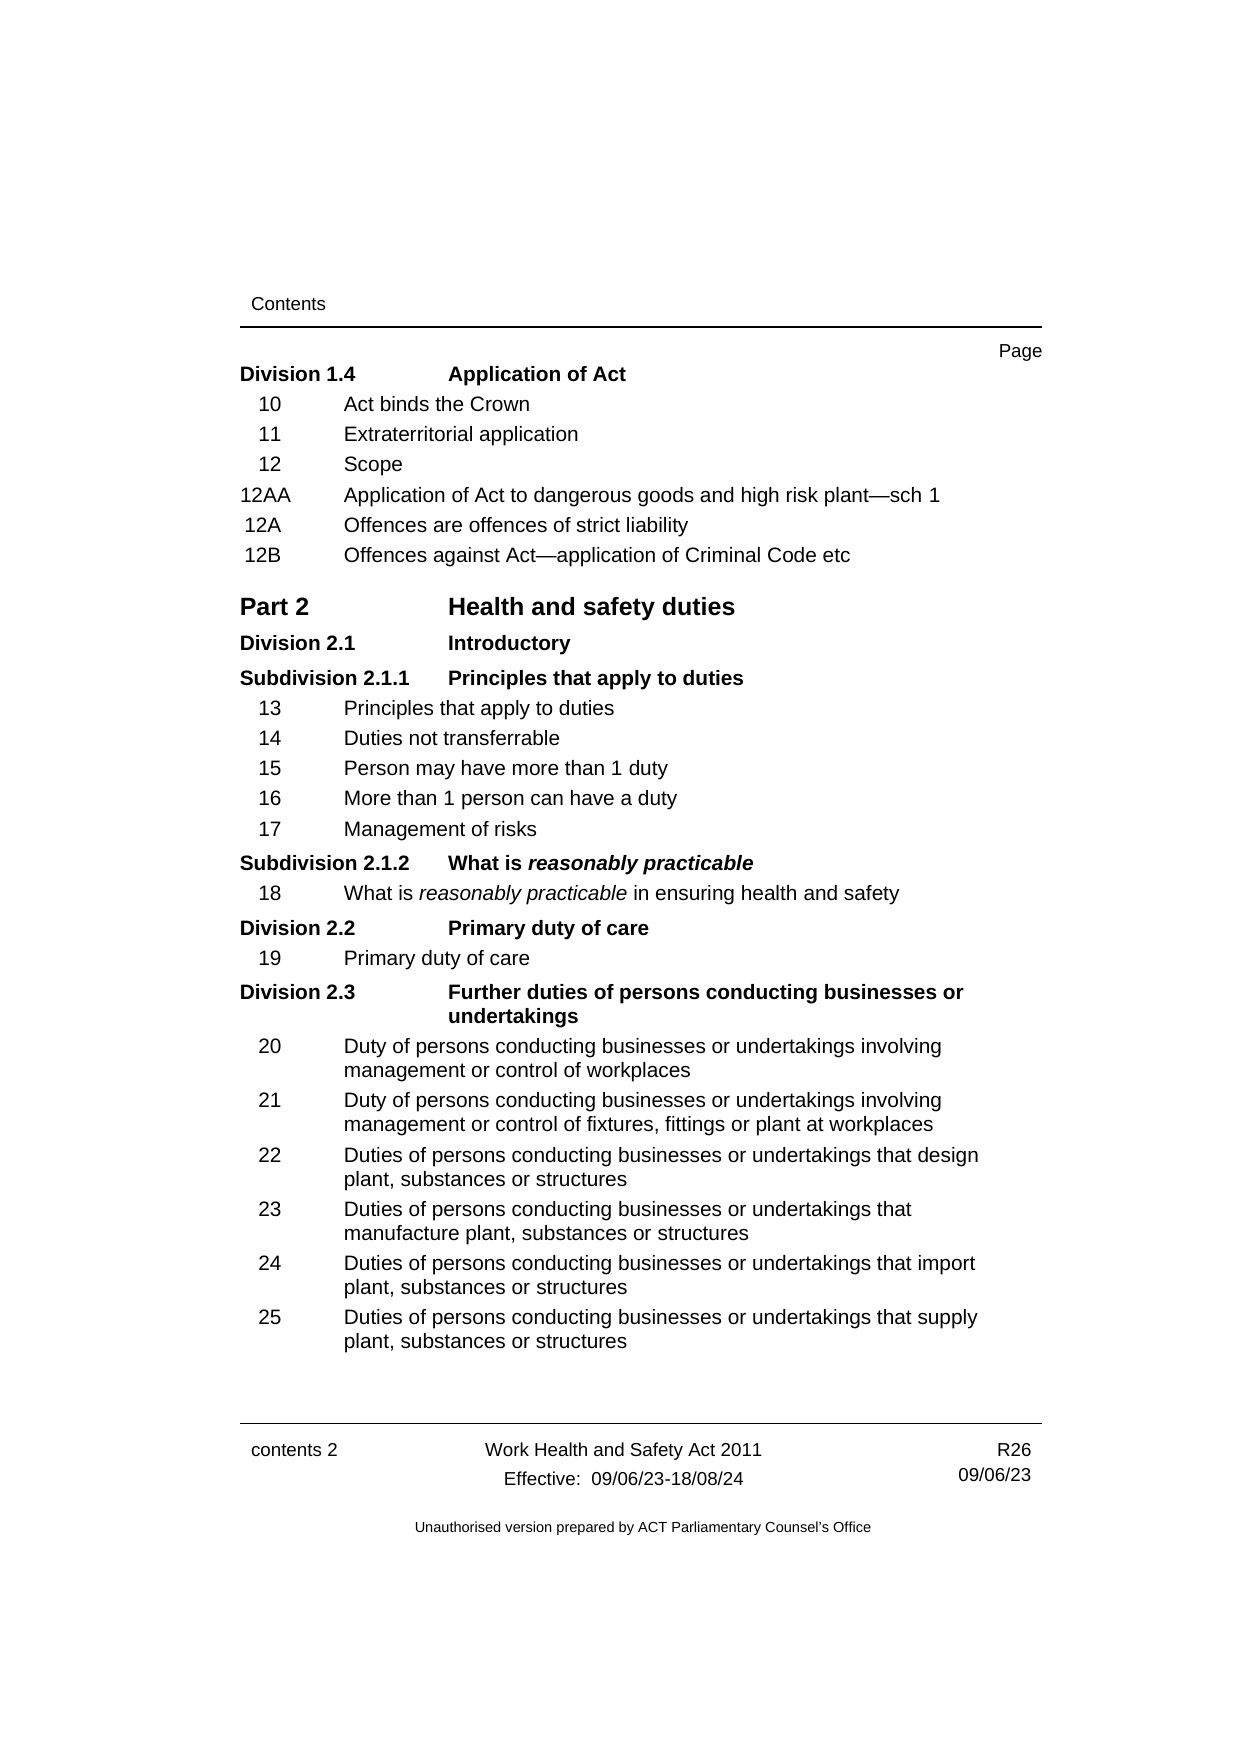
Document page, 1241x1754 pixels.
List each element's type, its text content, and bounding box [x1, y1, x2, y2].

text 22 Duties of persons conducting businesses or undertakings that design plant, substances or structures 16 [239, 1142, 996, 1190]
text 25 Duties of persons conducting businesses or undertakings that supply plant, substances or structures 22 [239, 1305, 996, 1353]
text 12B Offences against Act—application of Criminal Code etc 10 [239, 543, 996, 567]
text 16 More than 1 person can have a duty 11 [239, 786, 996, 810]
text Subdivision 2.1.1 Principles that apply to duties 11 [239, 665, 996, 689]
text 15 Person may have more than 1 duty 11 [239, 756, 996, 780]
text 14 Duties not transferrable 11 [239, 726, 996, 750]
text Subdivision 2.1.2 What is reasonably practicable 12 [239, 851, 996, 875]
text 18 What is reasonably practicable in ensuring health and safety 12 [239, 881, 996, 905]
text Division 2.2 Primary duty of care 13 [239, 915, 996, 939]
text 10 Act binds the Crown 8 [239, 392, 996, 416]
text Division 2.3 Further duties of persons conducting businesses or undertakings 15 [239, 980, 996, 1028]
text 12 Scope 9 [239, 452, 996, 476]
text 12A Offences are offences of strict liability 10 [239, 513, 996, 537]
text Division 1.4 Application of Act 8 [239, 362, 996, 386]
text Division 2.1 Introductory 11 [239, 631, 996, 655]
text 13 Principles that apply to duties 11 [239, 696, 996, 719]
text Part 2 Health and safety duties 11 [239, 592, 996, 621]
text 24 Duties of persons conducting businesses or undertakings that import plant, substances or structures 20 [239, 1251, 996, 1299]
text 17 Management of risks 12 [239, 816, 996, 840]
text 19 Primary duty of care 13 [239, 946, 996, 969]
text 12AA Application of Act to dangerous goods and high risk plant—sch 1 10 [239, 482, 996, 506]
text 21 Duty of persons conducting businesses or undertakings involving management or control of fixtures, fittings or plant at workplaces 15 [239, 1088, 996, 1136]
text 11 Extraterritorial application 8 [239, 422, 996, 446]
text 23 Duties of persons conducting businesses or undertakings that manufacture plant, substances or structures 18 [239, 1197, 996, 1244]
text 20 Duty of persons conducting businesses or undertakings involving management or control of workplaces 15 [239, 1034, 996, 1082]
